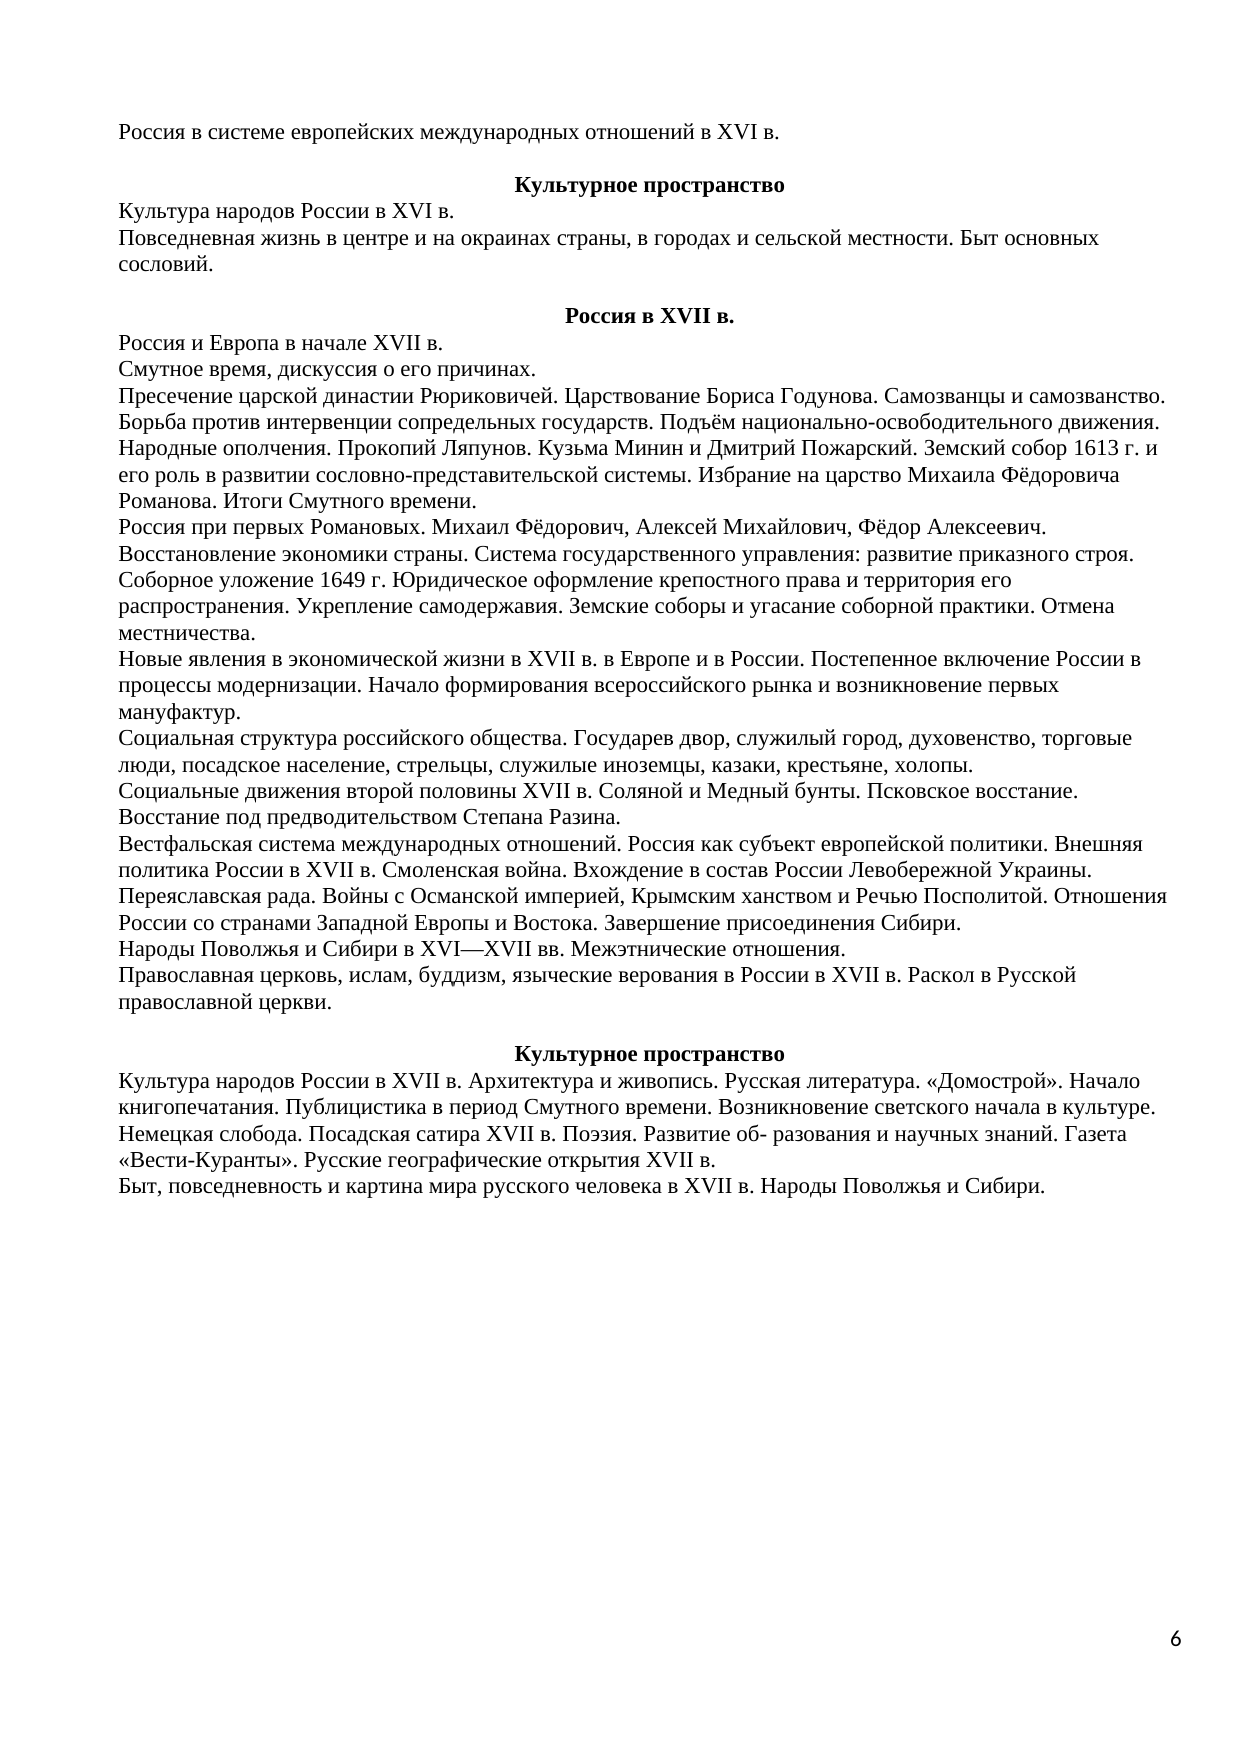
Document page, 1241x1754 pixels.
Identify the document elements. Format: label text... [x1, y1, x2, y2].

text Народы Поволжья и Сибири в XVI—XVII вв. Межэтнические отношения. [118, 935, 1181, 961]
text Новые явления в экономической жизни в XVII в. в Европе и в России. Постепенное включение России в процессы модернизации. Начало формирования всероссийского рынка и возникновение первых мануфактур. [118, 645, 1181, 724]
text Социальные движения второй половины XVII в. Соляной и Медный бунты. Псковское восстание. Восстание под предводительством Степана Разина. [118, 777, 1181, 830]
text Социальная структура российского общества. Государев двор, служилый город, духовенство, торговые люди, посадское население, стрельцы, служилые иноземцы, казаки, крестьяне, холопы. [118, 724, 1181, 777]
text Быт, повседневность и картина мира русского человека в XVII в. Народы Поволжья и Сибири. [118, 1172, 1181, 1199]
text Россия и Европа в начале XVII в. [118, 329, 1181, 355]
text Россия при первых Романовых. Михаил Фёдорович, Алексей Михайлович, Фёдор Алексеевич. Восстановление экономики страны. Система государственного управления: развитие приказного строя. Соборное уложение 1649 г. Юридическое оформление крепостного права и территория его распространения. Укрепление самодержавия. Земские соборы и угасание соборной практики. Отмена местничества. [118, 513, 1181, 645]
text Россия в системе европейских международных отношений в XVI в. [118, 118, 1181, 144]
text Культурное пространство [118, 1041, 1181, 1067]
text Православная церковь, ислам, буддизм, языческие верования в России в XVII в. Раскол в Русской православной церкви. [118, 961, 1181, 1014]
text Культура народов России в XVII в. Архитектура и живопись. Русская литература. «Домострой». Начало книгопечатания. Публицистика в период Смутного времени. Возникновение светского начала в культуре. Немецкая слобода. Посадская сатира XVII в. Поэзия. Развитие об- разования и научных знаний. Газета «Вести-Куранты». Русские географические открытия XVII в. [118, 1067, 1181, 1172]
text Смутное время, дискуссия о его причинах. [118, 355, 1181, 382]
text Культурное пространство [118, 171, 1181, 197]
text Россия в XVII в. [118, 303, 1181, 329]
text Вестфальская система международных отношений. Россия как субъект европейской политики. Внешняя политика России в XVII в. Смоленская война. Вхождение в состав России Левобережной Украины. Переяславская рада. Войны с Османской империей, Крымским ханством и Речью Посполитой. Отношения России со странами Западной Европы и Востока. Завершение присоединения Сибири. [118, 830, 1181, 935]
text Пресечение царской династии Рюриковичей. Царствование Бориса Годунова. Самозванцы и самозванство. Борьба против интервенции сопредельных государств. Подъём национально-освободительного движения. Народные ополчения. Прокопий Ляпунов. Кузьма Минин и Дмитрий Пожарский. Земский собор 1613 г. и его роль в развитии сословно-представительской системы. Избрание на царство Михаила Фёдоровича Романова. Итоги Смутного времени. [118, 382, 1181, 513]
text Культура народов России в XVI в. [118, 197, 1181, 223]
text Повседневная жизнь в центре и на окраинах страны, в городах и сельской местности. Быт основных сословий. [118, 223, 1181, 276]
